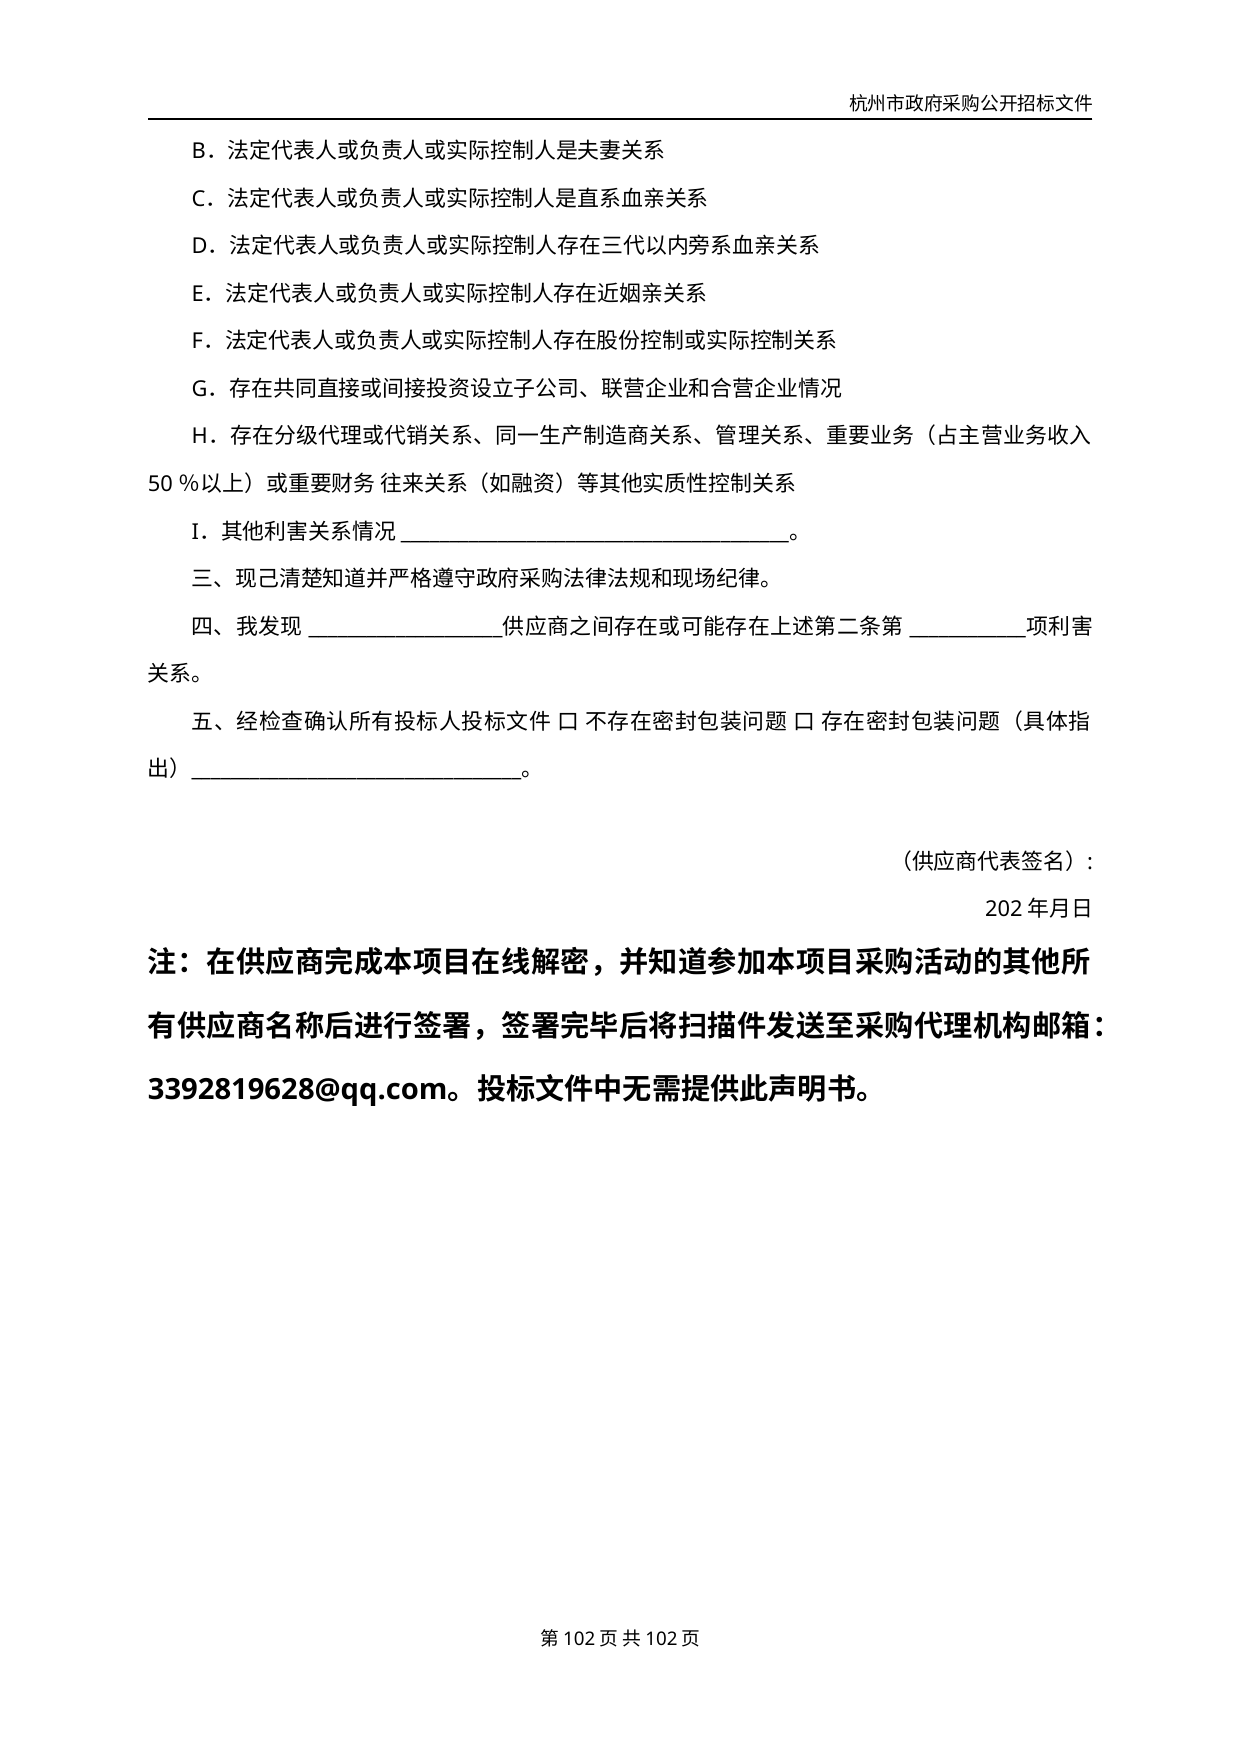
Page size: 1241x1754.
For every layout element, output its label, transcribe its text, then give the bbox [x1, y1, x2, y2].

text G．存在共同直接或间接投资设立子公司、联营企业和合营企业情况 [148, 371, 1092, 403]
text D．法定代表人或负责人或实际控制人存在三代以内旁系血亲关系 [148, 228, 1092, 260]
text E．法定代表人或负责人或实际控制人存在近姻亲关系 [148, 276, 1092, 307]
text 五、经检查确认所有投标人投标文件 口 不存在密封包装问题 口 存在密封包装问题（具体指 出）__________________________________。 [148, 704, 1092, 783]
text I．其他利害关系情况 ________________________________________。 [148, 514, 1092, 546]
text F．法定代表人或负责人或实际控制人存在股份控制或实际控制关系 [148, 323, 1092, 355]
text 注：在供应商完成本项目在线解密，并知道参加本项目采购活动的其他所有供应商名称后进行签署，签署完毕后将扫描件发送至采购代理机构邮箱：3392819628@qq.com。投标文件中无需提供此声明书。 [148, 939, 1092, 1108]
text C．法定代表人或负责人或实际控制人是直系血亲关系 [148, 181, 1092, 212]
text H．存在分级代理或代销关系、同一生产制造商关系、管理关系、重要业务（占主营业务收入 50 ％以上）或重要财务 往来关系（如融资）等其他实质性控制关系 [148, 418, 1092, 498]
text 四、我发现 ____________________供应商之间存在或可能存在上述第二条第 ____________项利害关系。 [148, 609, 1092, 688]
text 三、现己清楚知道并严格遵守政府采购法律法规和现场纪律。 [148, 561, 1092, 593]
text 202年月日 [148, 891, 1092, 923]
text （供应商代表签名）: [148, 844, 1092, 876]
text B．法定代表人或负责人或实际控制人是夫妻关系 [148, 133, 1092, 165]
